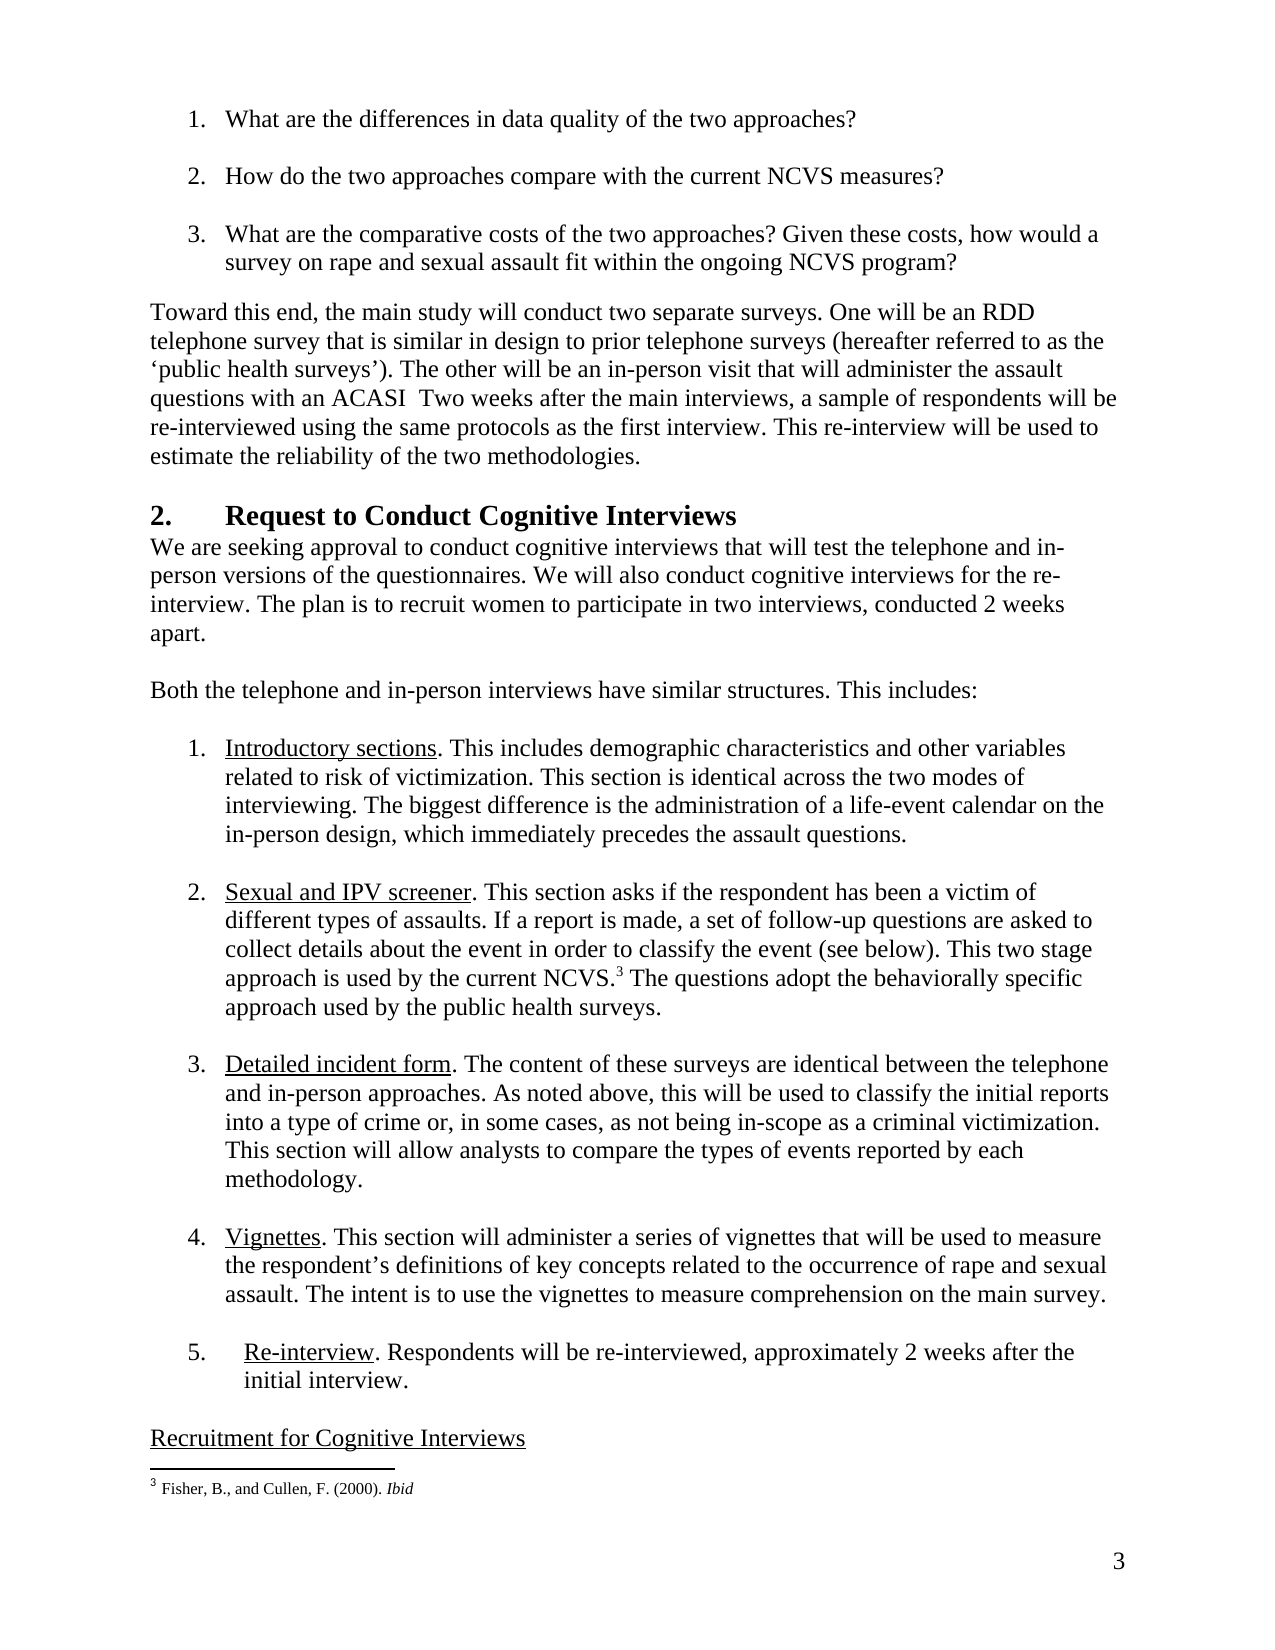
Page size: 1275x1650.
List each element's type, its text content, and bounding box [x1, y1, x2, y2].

list Vignettes. This section will administer a series of vignettes that will be used to measure the respondent’s definitions of key concepts related to the occurrence of rape and sexual assault. The intent is to use the vignettes to measure comprehension on the main survey. [187, 1222, 1125, 1308]
text Recruitment for Cognitive Interviews [150, 1423, 1125, 1452]
list Detailed incident form. The content of these surveys are identical between the telephone and in-person approaches. As noted above, this will be used to classify the initial reports into a type of crime or, in some cases, as not being in-scope as a criminal victimization. This section will allow analysts to compare the types of events reported by each methodology. [187, 1049, 1125, 1193]
text Both the telephone and in-person interviews have similar structures. This includes: [150, 676, 1125, 704]
text We are seeking approval to conduct cognitive interviews that will test the telephone and in-person versions of the questionnaires. We will also conduct cognitive interviews for the re-interview. The plan is to recruit women to participate in two interviews, conducted 2 weeks apart. [150, 532, 1125, 647]
text Toward this end, the main study will conduct two separate surveys. One will be an RDD telephone survey that is similar in design to prior telephone surveys (hereafter referred to as the ‘public health surveys’). The other will be an in-person visit that will administer the assault questions with an ACASI Two weeks after the main interviews, a sample of respondents will be re-interviewed using the same protocols as the first interview. This re-interview will be used to estimate the reliability of the two methodologies. [150, 297, 1125, 469]
list How do the two approaches compare with the current NCVS measures? [187, 161, 1125, 190]
list Introductory sections. This includes demographic characteristics and other variables related to risk of victimization. This section is identical across the two modes of interviewing. The biggest difference is the administration of a life-event calendar on the in-person design, which immediately precedes the assault questions. [187, 733, 1125, 848]
text 2. Request to Conduct Cognitive Interviews [150, 498, 1125, 532]
list Sexual and IPV screener. This section asks if the respondent has been a victim of different types of assaults. If a report is made, a set of follow-up questions are asked to collect details about the event in order to classify the event (see below). This two stage approach is used by the current NCVS. The questions adopt the behaviorally specific approach used by the public health surveys. [187, 877, 1125, 1021]
list What are the comparative costs of the two approaches? Given these costs, how would a survey on rape and sexual assault fit within the ongoing NCVS program? [187, 219, 1125, 276]
text 5. Re-interview. Respondents will be re-interviewed, approximately 2 weeks after the initial interview. [187, 1337, 1125, 1394]
list What are the differences in data quality of the two approaches? [187, 104, 1125, 132]
